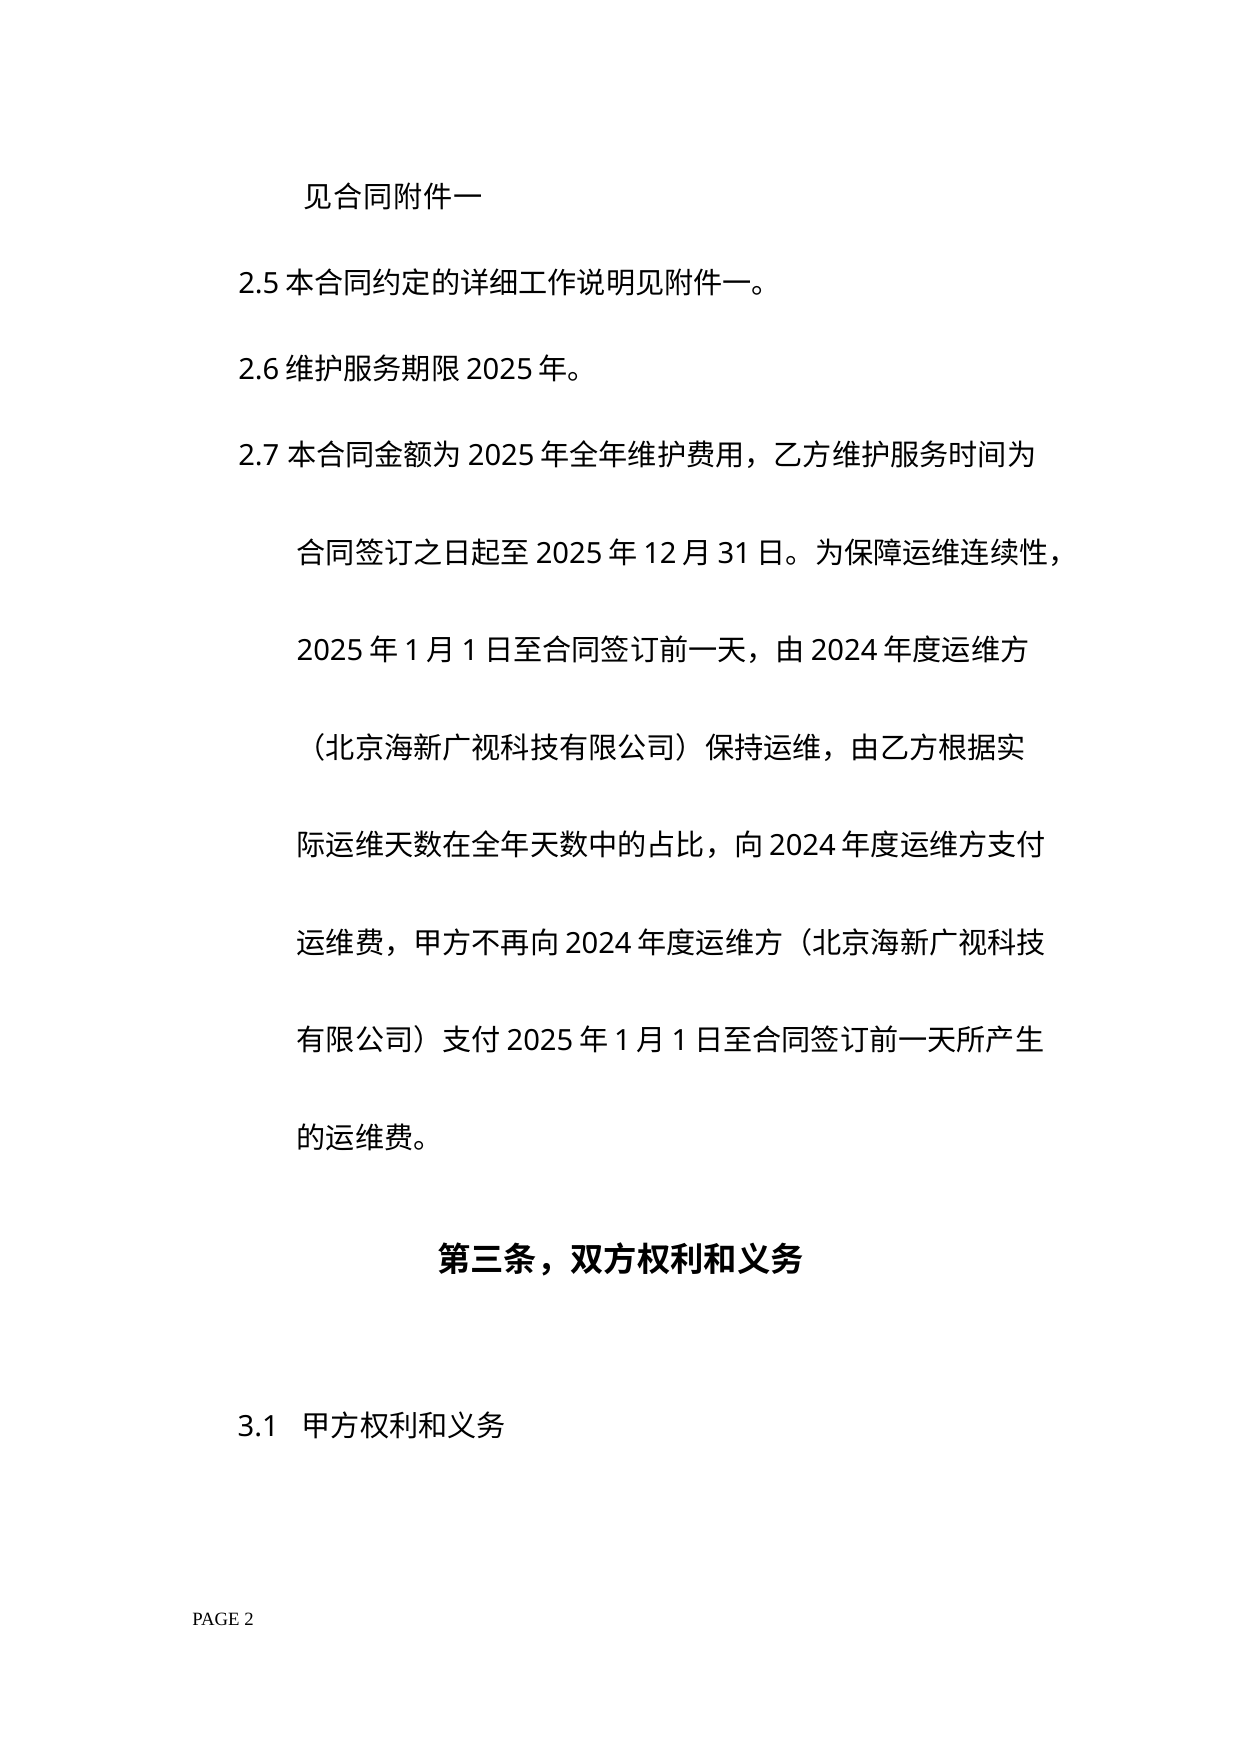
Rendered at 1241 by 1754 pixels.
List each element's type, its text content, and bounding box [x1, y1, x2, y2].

text 2.5本合同约定的详细工作说明见附件一。 [238, 248, 1053, 313]
text 2.6维护服务期限2025年。 [238, 334, 1053, 399]
text 见合同附件一 [288, 162, 1053, 227]
text 2.7 本合同金额为2025年全年维护费用，乙方维护服务时间为合同签订之日起至2025年12月31日。为保障运维连续性，2025年1月1日至合同签订前一天，由2024年度运维方（北京海新广视科技有限公司）保持运维，由乙方根据实际运维天数在全年天数中的占比，向2024年度运维方支付运维费，甲方不再向2024年度运维方（北京海新广视科技有限公司）支付2025年1月1日至合同签订前一天所产生的运维费。 [238, 420, 1053, 1168]
text 3.1 甲方权利和义务 [237, 1391, 1053, 1456]
subtitle 第三条，双方权利和义务 [187, 1224, 1053, 1289]
